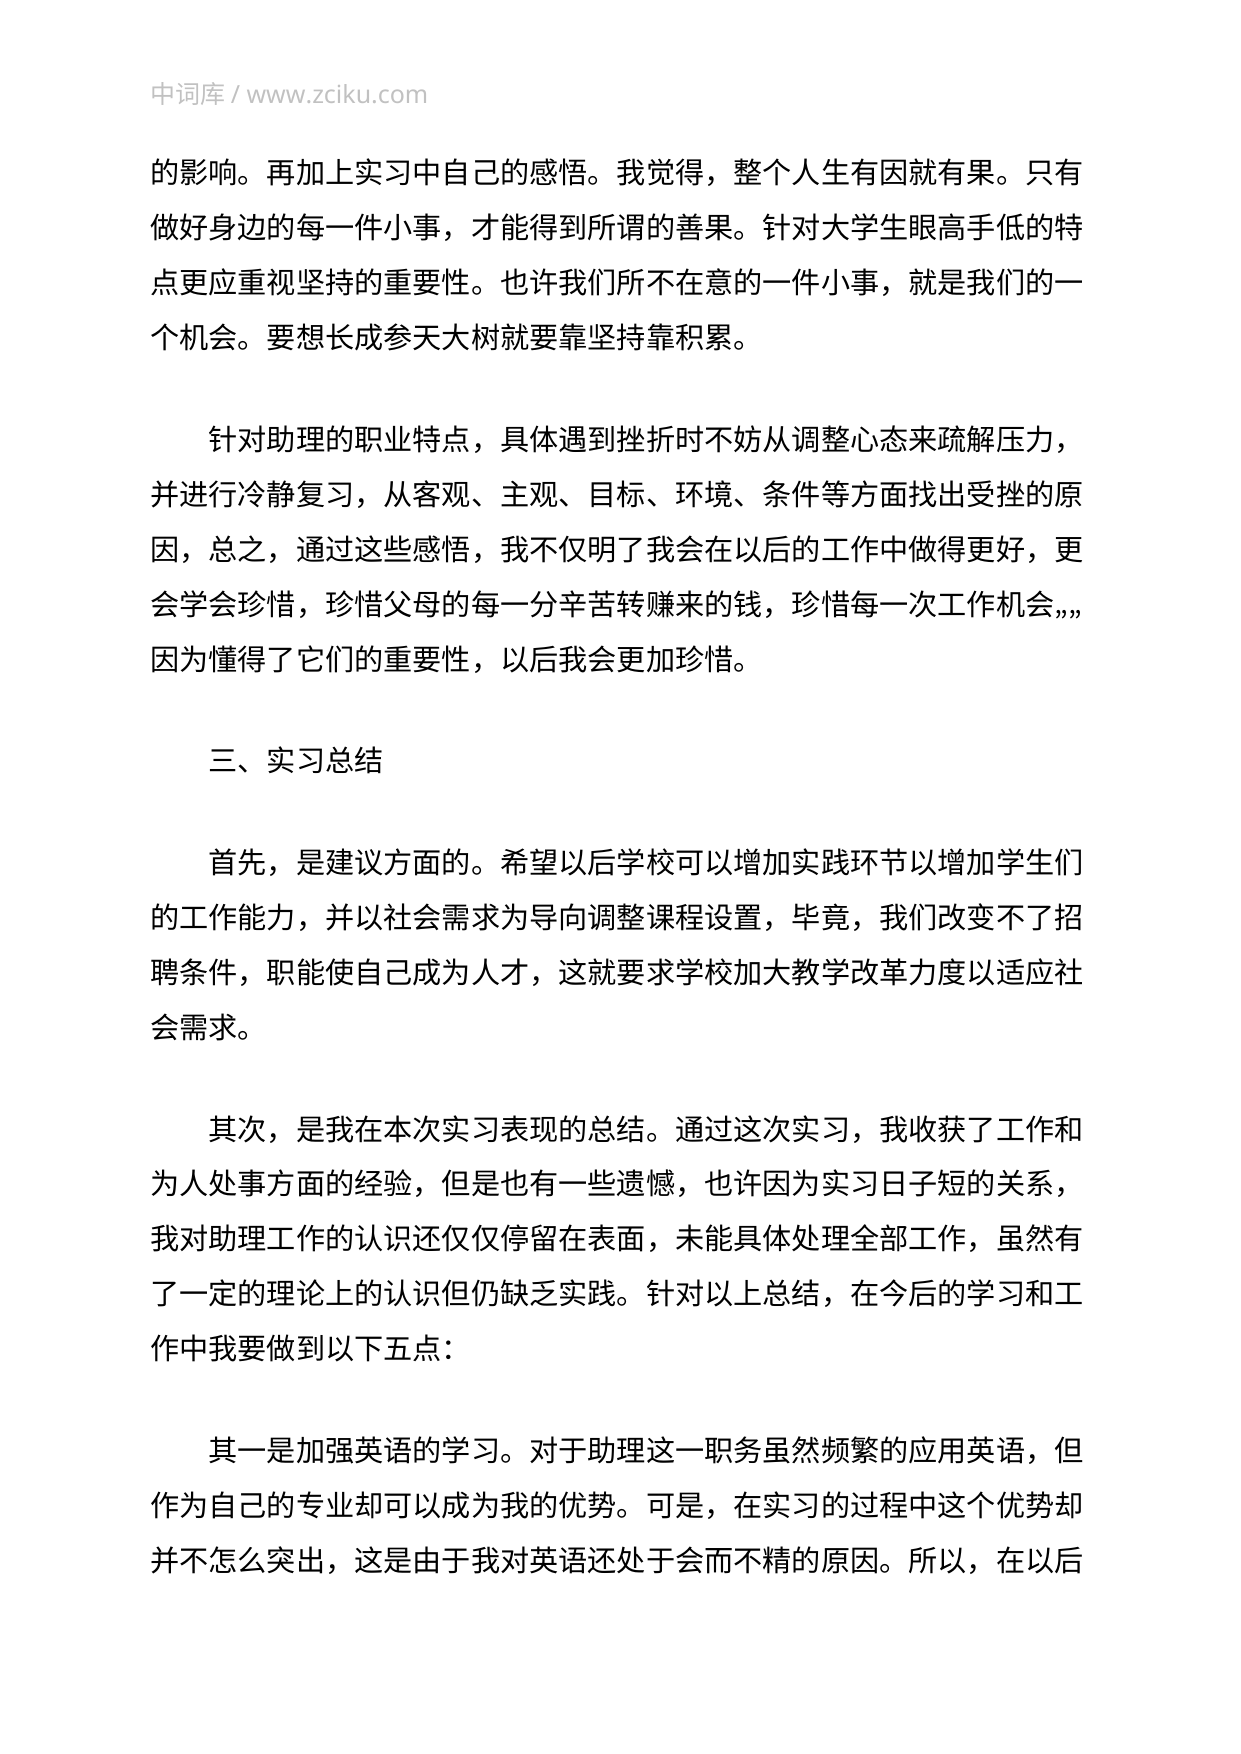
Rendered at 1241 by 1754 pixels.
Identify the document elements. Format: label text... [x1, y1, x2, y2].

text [150, 1427, 1090, 1579]
text 针对助理的职业特点，具体遇到挫折时不妨从调整心态来疏解压力，并进行冷静复习，从客观、主观、目标、环境、条件等方面找出受挫的原因，总之，通过这些感悟，我不仅明了我会在以后的工作中做得更好，更会学会珍惜，珍惜父母的每一分辛苦转赚来的钱，珍惜每一次工作机会„„因为懂得了它们的重要性，以后我会更加珍惜。 [150, 416, 1090, 678]
text 三、实习总结 [150, 738, 1090, 780]
text 其次，是我在本次实习表现的总结。通过这次实习，我收获了工作和为人处事方面的经验，但是也有一些遗憾，也许因为实习日子短的关系，我对助理工作的认识还仅仅停留在表面，未能具体处理全部工作，虽然有了一定的理论上的认识但仍缺乏实践。针对以上总结，在今后的学习和工作中我要做到以下五点： [150, 1106, 1090, 1368]
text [150, 150, 1090, 357]
text 首先，是建议方面的。希望以后学校可以增加实践环节以增加学生们的工作能力，并以社会需求为导向调整课程设置，毕竟，我们改变不了招聘条件，职能使自己成为人才，这就要求学校加大教学改革力度以适应社会需求。 [150, 839, 1090, 1047]
